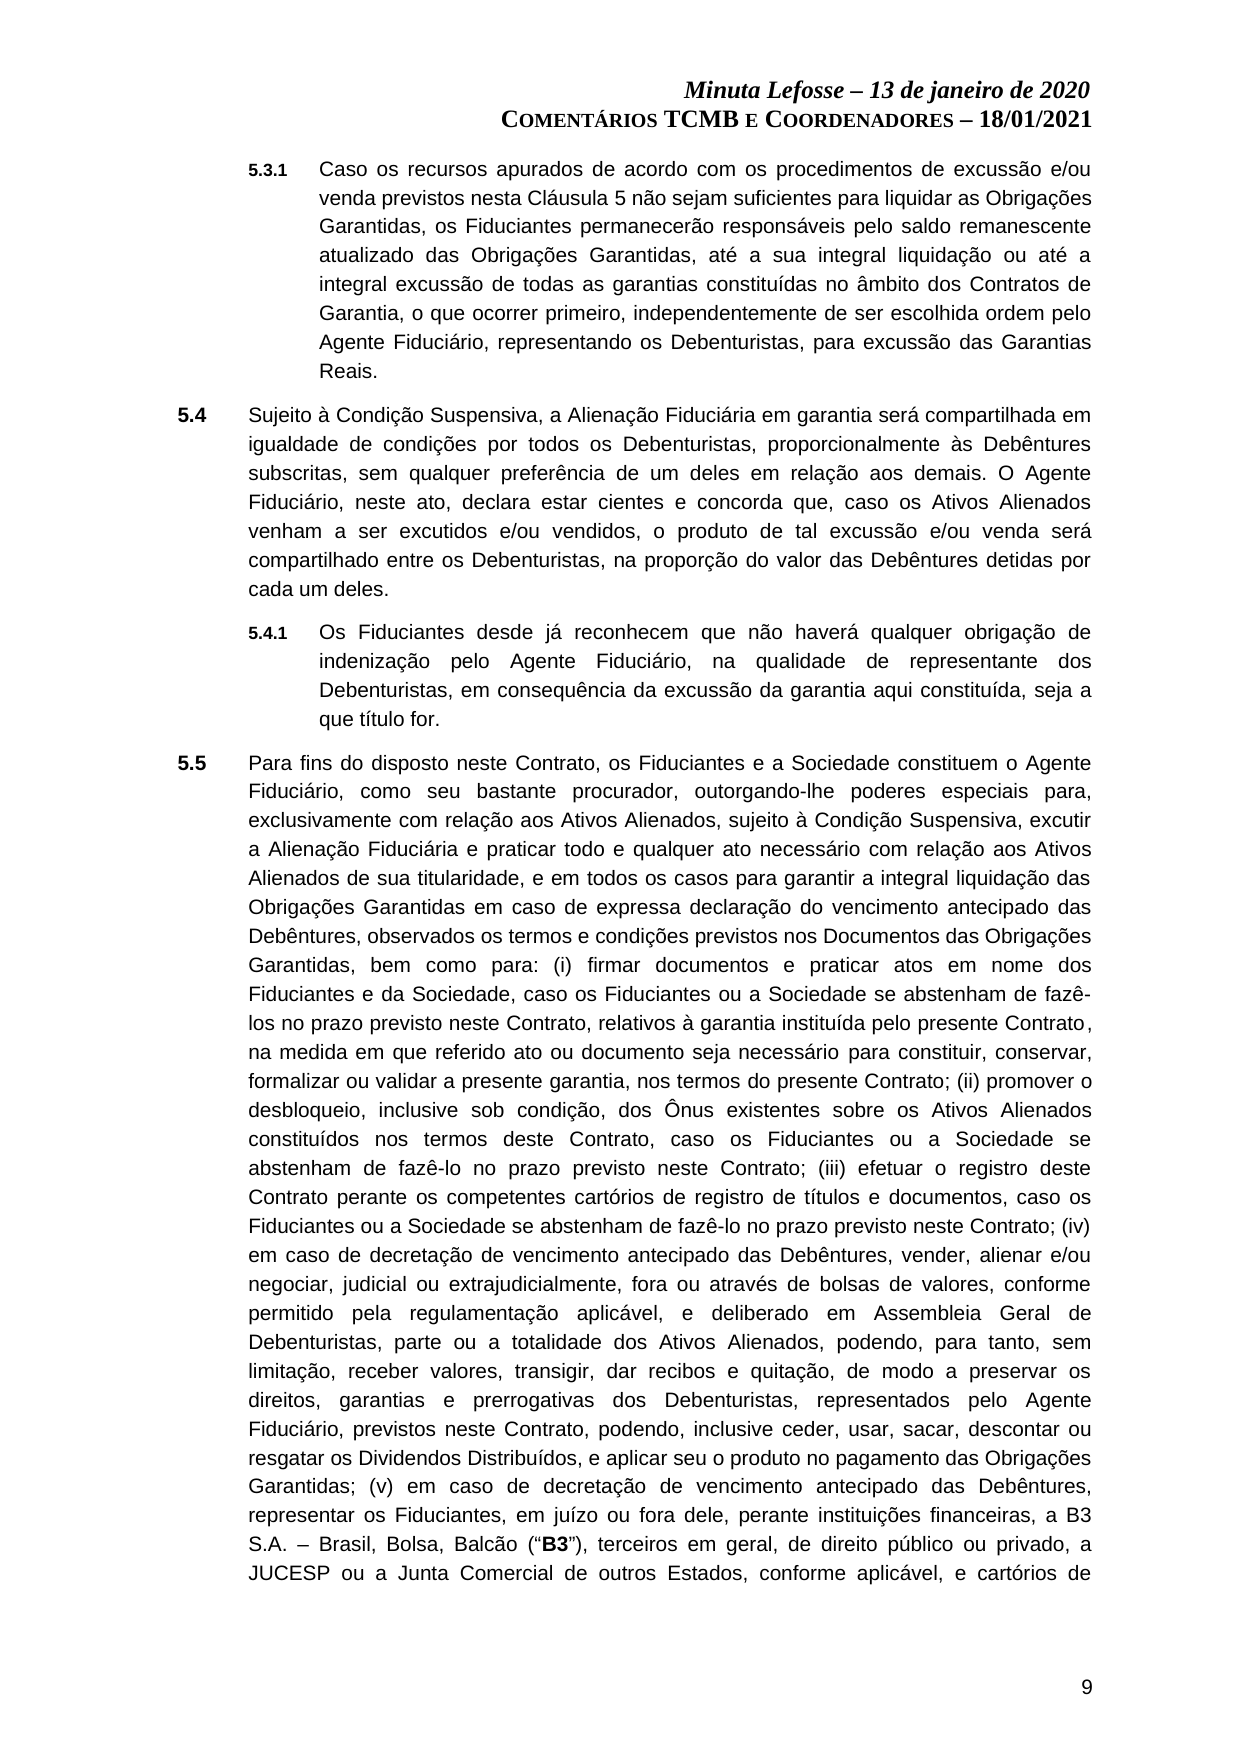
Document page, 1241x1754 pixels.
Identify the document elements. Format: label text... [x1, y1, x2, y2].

text Os Fiduciantes desde já reconhecem que não haverá qualquer obrigação de indenização pelo Agente Fiduciário, na qualidade de representante dos Debenturistas, em consequência da excussão da garantia aqui constituída, seja a que título for. [248, 620, 1092, 731]
text Sujeito à Condição Suspensiva, a Alienação Fiduciária em garantia será compartilhada em igualdade de condições por todos os Debenturistas, proporcionalmente às Debêntures subscritas, sem qualquer preferência de um deles em relação aos demais. O Agente Fiduciário, neste ato, declara estar cientes e concorda que, caso os Ativos Alienados venham a ser excutidos e/ou vendidos, o produto de tal excussão e/ou venda será compartilhado entre os Debenturistas, na proporção do valor das Debêntures detidas por cada um deles. [177, 403, 1092, 600]
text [177, 750, 1092, 1585]
text Caso os recursos apurados de acordo com os procedimentos de excussão e/ou venda previstos nesta Cláusula 5 não sejam suficientes para liquidar as Obrigações Garantidas, os Fiduciantes permanecerão responsáveis pelo saldo remanescente atualizado das Obrigações Garantidas, até a sua integral liquidação ou até a integral excussão de todas as garantias constituídas no âmbito dos Contratos de Garantia, o que ocorrer primeiro, independentemente de ser escolhida ordem pelo Agente Fiduciário, representando os Debenturistas, para excussão das Garantias Reais. [248, 156, 1092, 383]
